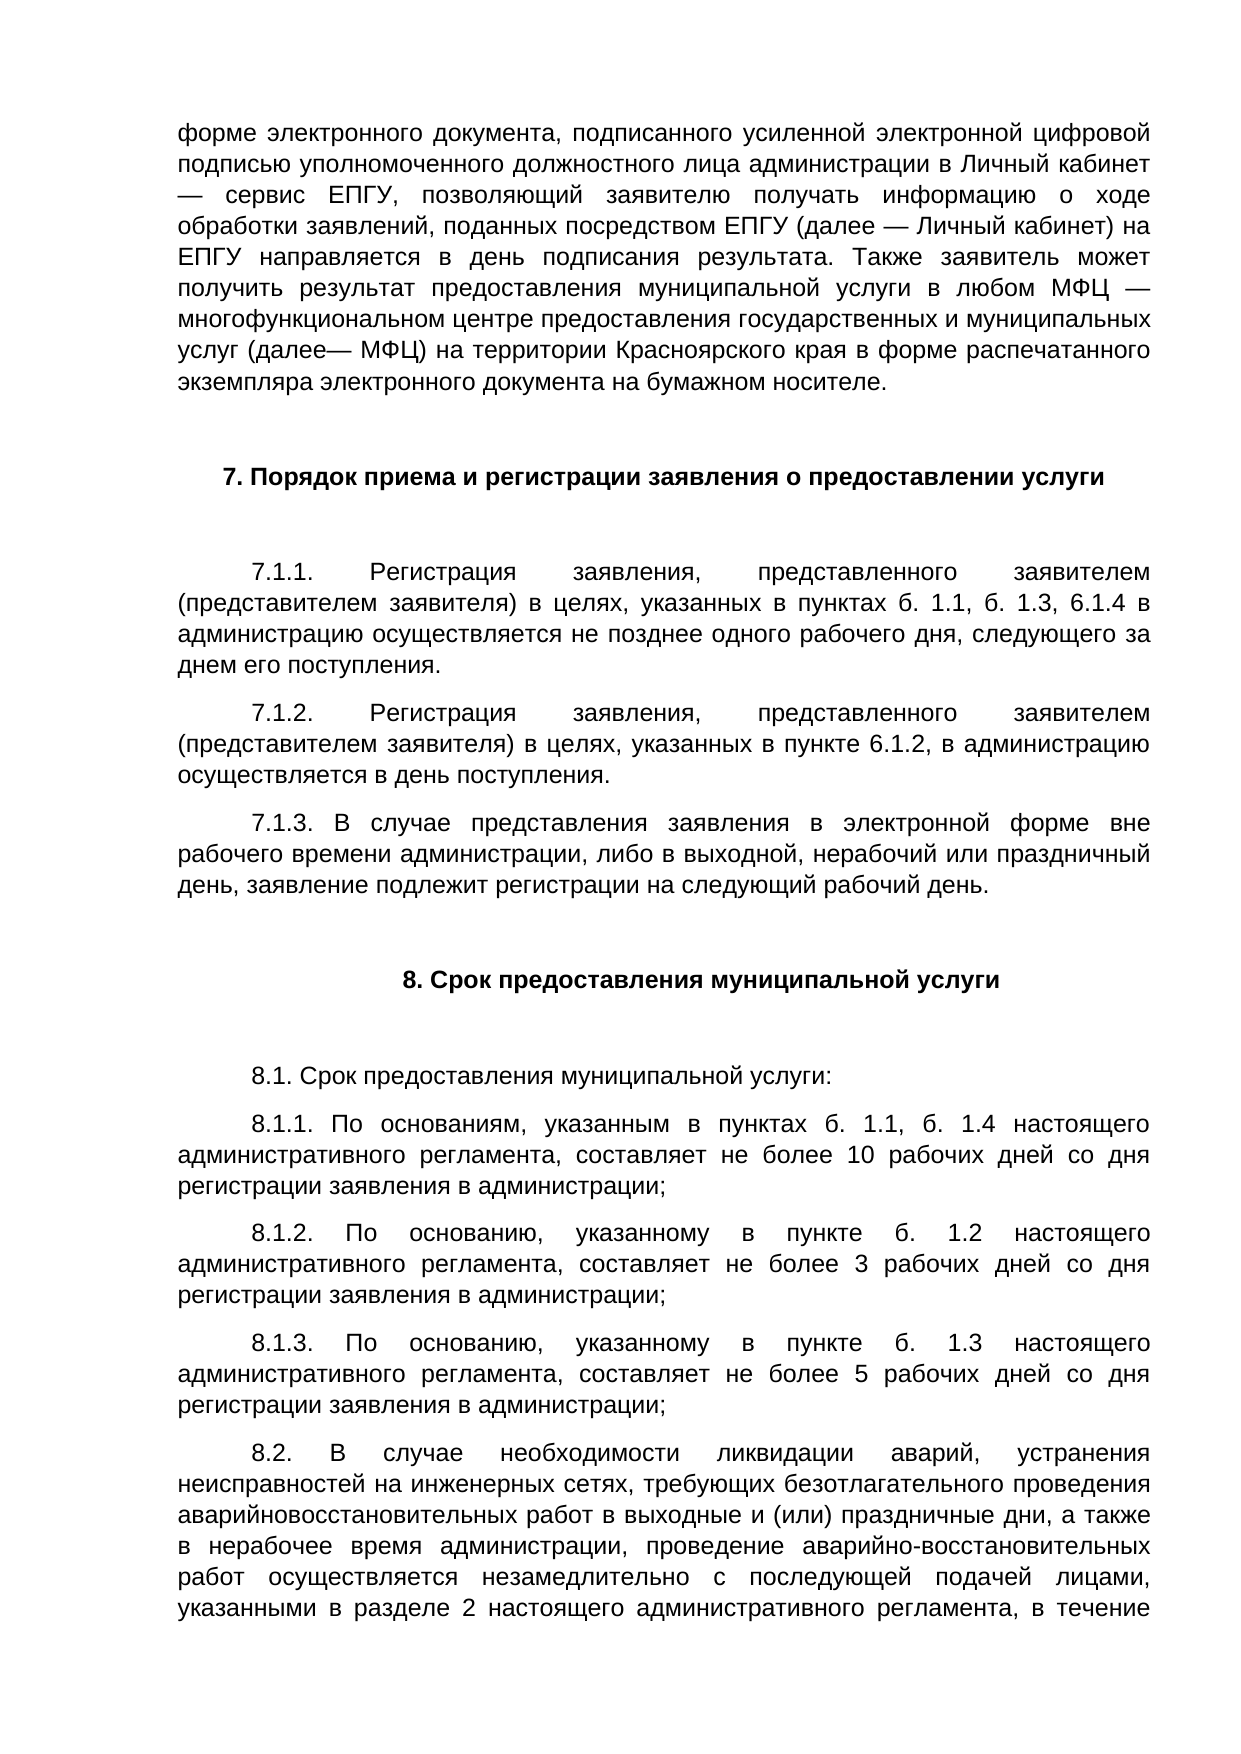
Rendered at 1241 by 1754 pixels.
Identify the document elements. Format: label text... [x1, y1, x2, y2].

text 8.1.3. По основанию, указанному в пункте б. 1.3 настоящего административного регламента, составляет не более 5 рабочих дней со дня регистрации заявления в администрации; [177, 1328, 1152, 1419]
text 7.1.3. В случае представления заявления в электронной форме вне рабочего времени администрации, либо в выходной, нерабочий или праздничный день, заявление подлежит регистрации на следующий рабочий день. [177, 808, 1152, 899]
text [177, 1438, 1152, 1622]
text 8.1.2. По основанию, указанному в пункте б. 1.2 настоящего административного регламента, составляет не более 3 рабочих дней со дня регистрации заявления в администрации; [177, 1218, 1152, 1309]
text 8.1. Срок предоставления муниципальной услуги: [177, 1061, 1152, 1089]
text 7. Порядок приема и регистрации заявления о предоставлении услуги [176, 462, 1152, 491]
text 8. Срок предоставления муниципальной услуги [177, 965, 1152, 994]
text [177, 118, 1152, 395]
text 8.1.1. По основаниям, указанным в пунктах б. 1.1, б. 1.4 настоящего административного регламента, составляет не более 10 рабочих дней со дня регистрации заявления в администрации; [177, 1108, 1152, 1199]
text 7.1.2. Регистрация заявления, представленного заявителем (представителем заявителя) в целях, указанных в пункте 6.1.2, в администрацию осуществляется в день поступления. [177, 698, 1152, 789]
text 7.1.1. Регистрация заявления, представленного заявителем (представителем заявителя) в целях, указанных в пунктах б. 1.1, б. 1.3, 6.1.4 в администрацию осуществляется не позднее одного рабочего дня, следующего за днем его поступления. [177, 557, 1152, 679]
